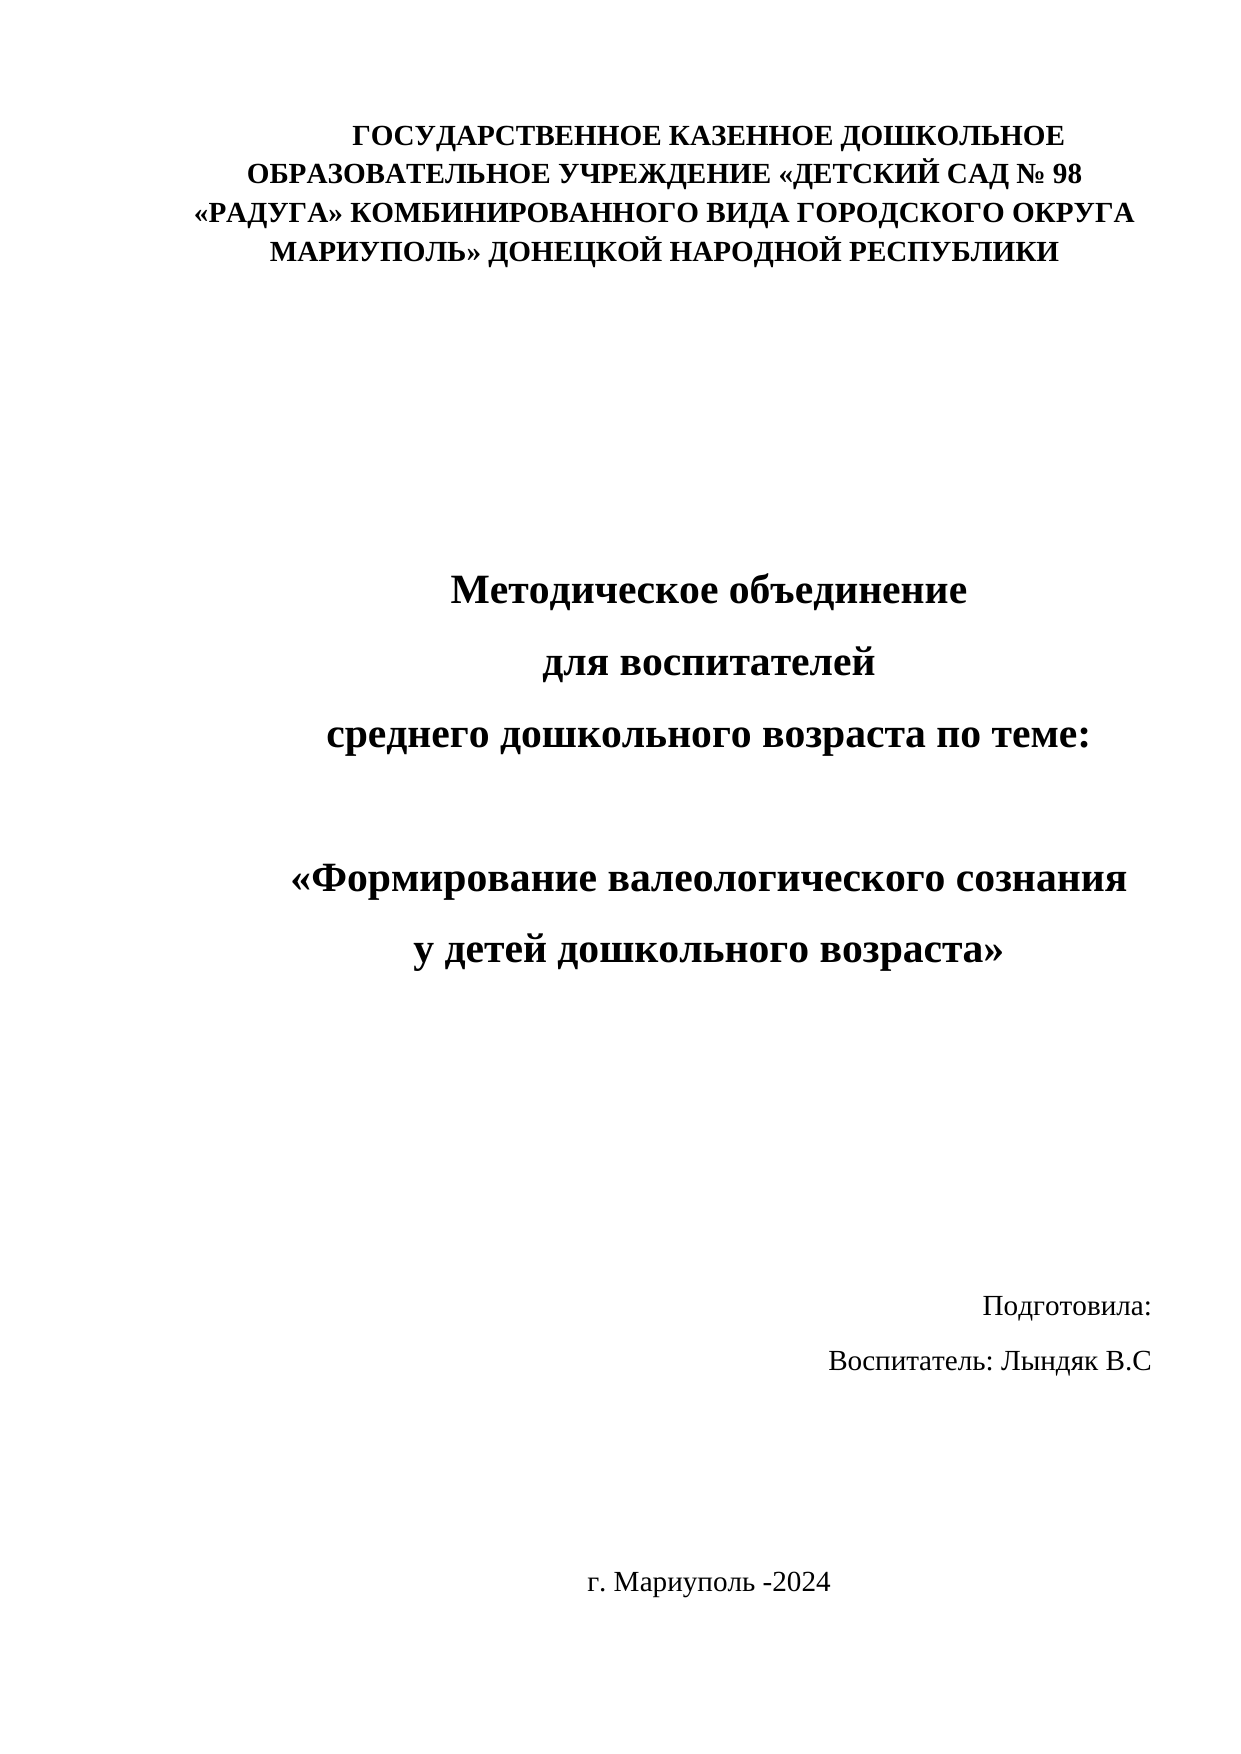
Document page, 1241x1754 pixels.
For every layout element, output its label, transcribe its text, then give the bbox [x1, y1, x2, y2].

text ГОСУДАРСТВЕННОЕ КАЗЕННОЕ ДОШКОЛЬНОЕ ОБРАЗОВАТЕЛЬНОЕ УЧРЕЖДЕНИЕ «ДЕТСКИЙ САД № 98 «РАДУГА» КОМБИНИРОВАННОГО ВИДА ГОРОДСКОГО ОКРУГА МАРИУПОЛЬ» ДОНЕЦКОЙ НАРОДНОЙ РЕСПУБЛИКИ [177, 118, 1152, 267]
text для воспитателей [177, 637, 1152, 685]
text Методическое объединение [177, 565, 1152, 613]
text среднего дошкольного возраста по теме: [177, 708, 1152, 756]
text Воспитатель: Лындяк В.С [177, 1343, 1152, 1377]
text «Формирование валеологического сознания [177, 852, 1152, 900]
text у детей дошкольного возраста» [177, 924, 1152, 972]
text г. Мариуполь -2024 [177, 1564, 1152, 1598]
text Подготовила: [177, 1288, 1152, 1322]
